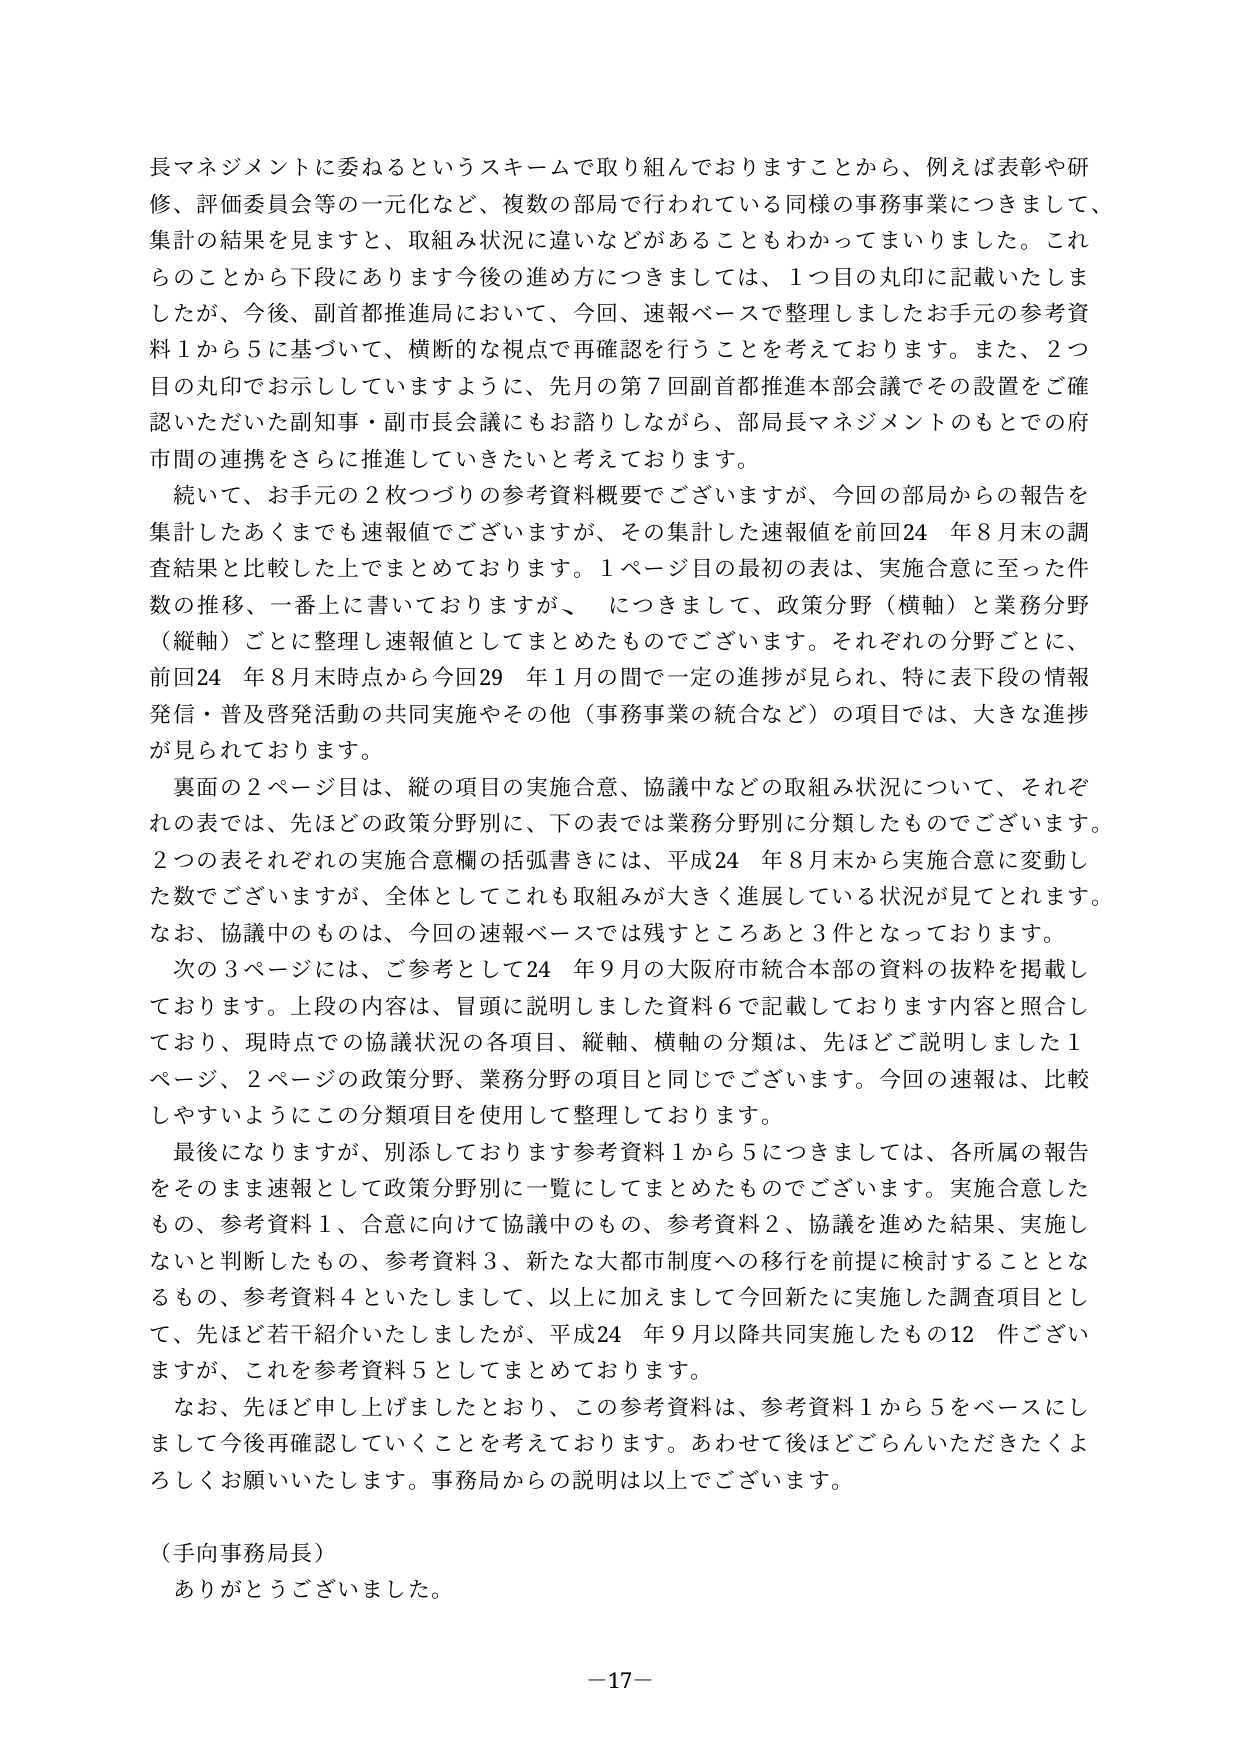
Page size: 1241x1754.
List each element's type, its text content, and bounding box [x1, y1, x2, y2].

text （手向事務局長） [149, 1533, 1091, 1570]
text 裏面の２ページ目は、縦の項目の実施合意、協議中などの取組み状況について、それぞれの表では、先ほどの政策分野別に、下の表では業務分野別に分類したものでございます。２つの表それぞれの実施合意欄の括弧書きには、平成24年８月末から実施合意に変動した数でございますが、全体としてこれも取組みが大きく進展している状況が見てとれます。なお、協議中のものは、今回の速報ベースでは残すところあと３件となっております。 [149, 768, 1091, 950]
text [149, 148, 1091, 476]
text なお、先ほど申し上げましたとおり、この参考資料は、参考資料１から５をベースにしまして今後再確認していくことを考えております。あわせて後ほどごらんいただきたくよろしくお願いいたします。事務局からの説明は以上でございます。 [149, 1387, 1091, 1497]
text 最後になりますが、別添しております参考資料１から５につきましては、各所属の報告をそのまま速報として政策分野別に一覧にしてまとめたものでございます。実施合意したもの、参考資料１、合意に向けて協議中のもの、参考資料２、協議を進めた結果、実施しないと判断したもの、参考資料３、新たな大都市制度への移行を前提に検討することとなるもの、参考資料４といたしまして、以上に加えまして今回新たに実施した調査項目として、先ほど若干紹介いたしましたが、平成24年９月以降共同実施したもの12件ございますが、これを参考資料５としてまとめております。 [149, 1132, 1091, 1387]
text ありがとうございました。 [149, 1570, 1091, 1606]
text 続いて、お手元の２枚つづりの参考資料概要でございますが、今回の部局からの報告を集計したあくまでも速報値でございますが、その集計した速報値を前回24年８月末の調査結果と比較した上でまとめております。１ページ目の最初の表は、実施合意に至った件数の推移、一番上に書いておりますが、につきまして、政策分野（横軸）と業務分野（縦軸）ごとに整理し速報値としてまとめたものでございます。それぞれの分野ごとに、前回24年８月末時点から今回29年１月の間で一定の進捗が見られ、特に表下段の情報発信・普及啓発活動の共同実施やその他（事務事業の統合など）の項目では、大きな進捗が見られております。 [149, 476, 1091, 768]
text 次の３ページには、ご参考として24年９月の大阪府市統合本部の資料の抜粋を掲載しております。上段の内容は、冒頭に説明しました資料６で記載しております内容と照合しており、現時点での協議状況の各項目、縦軸、横軸の分類は、先ほどご説明しました１ページ、２ページの政策分野、業務分野の項目と同じでございます。今回の速報は、比較しやすいようにこの分類項目を使用して整理しております。 [149, 950, 1091, 1132]
